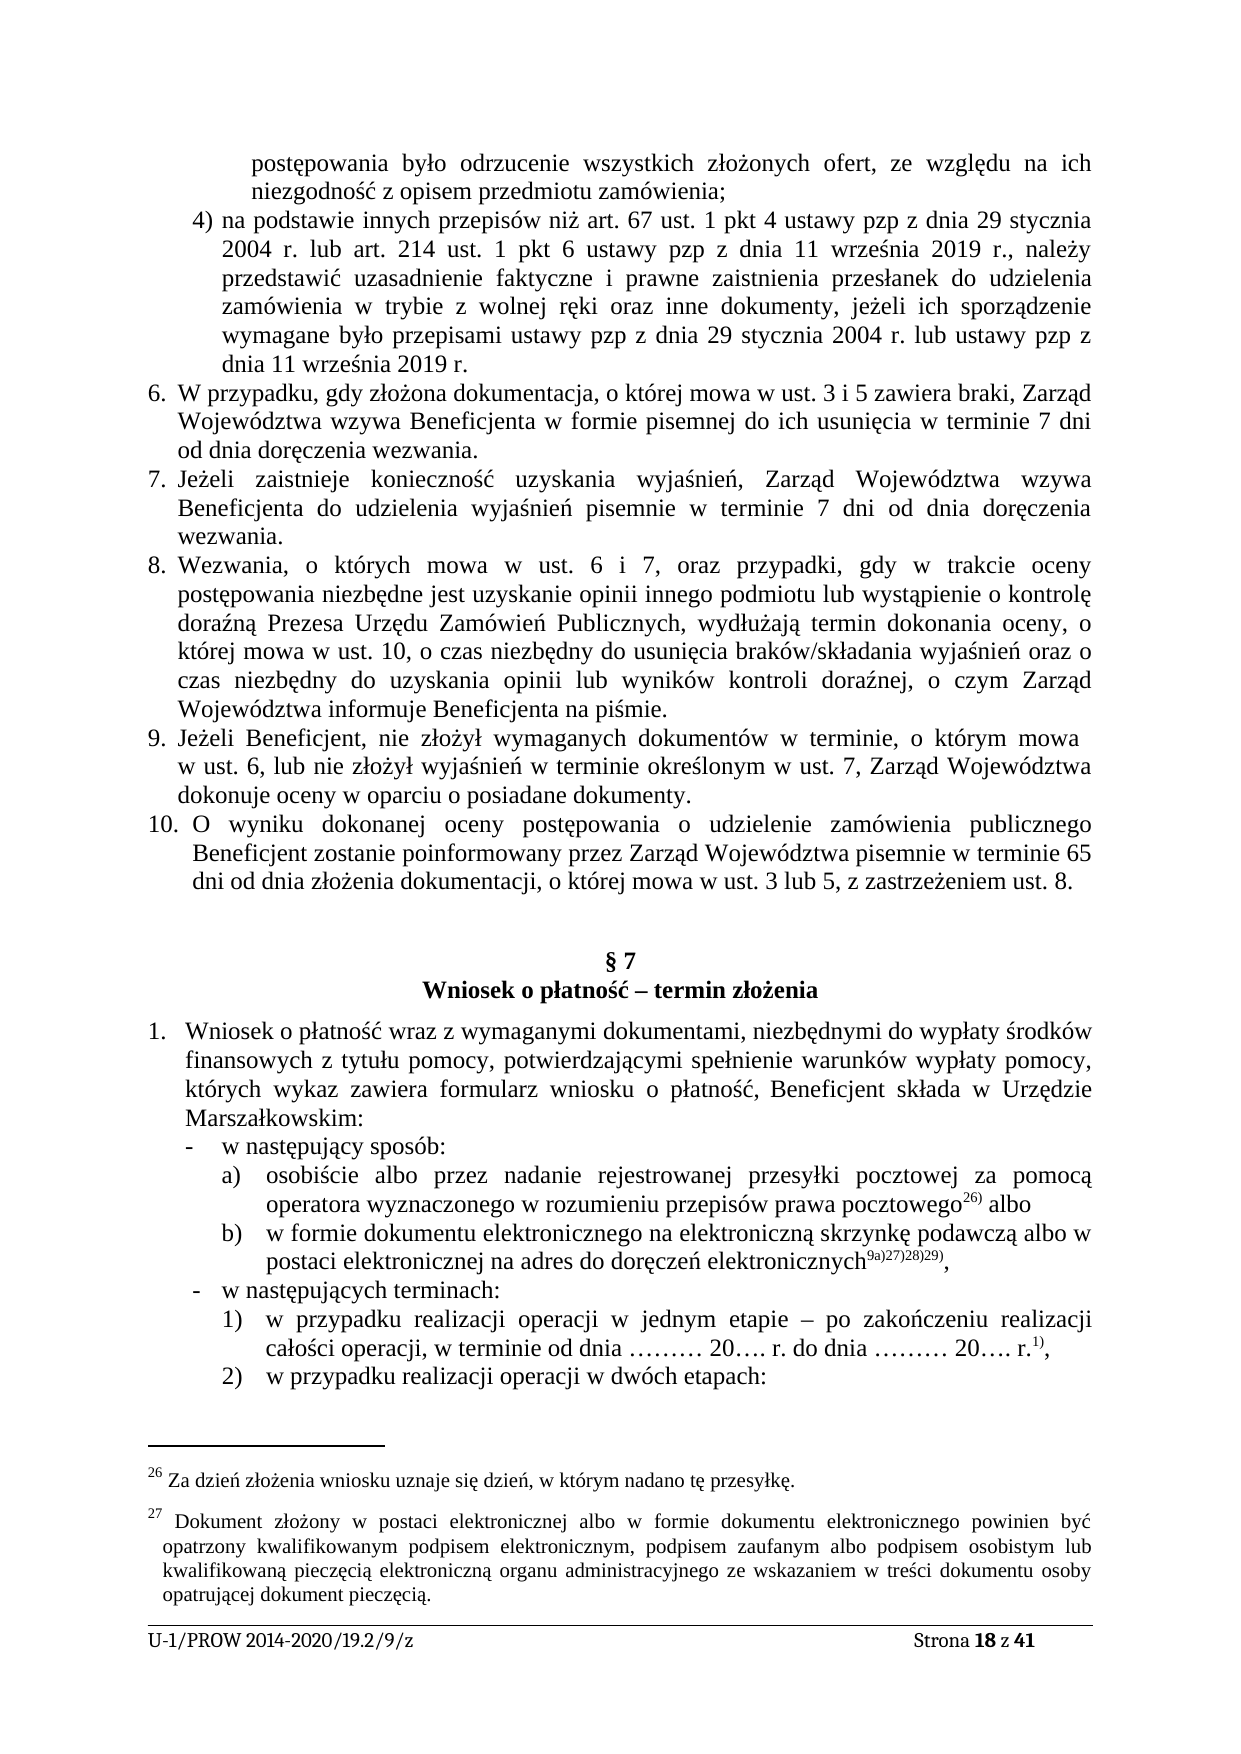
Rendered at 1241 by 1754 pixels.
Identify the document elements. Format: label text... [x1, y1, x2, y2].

list - w następujący sposób: [185, 1131, 1093, 1160]
list § 7 [148, 946, 1093, 975]
text Wniosek o płatność – termin złożenia [148, 975, 1093, 1004]
list 1) w przypadku realizacji operacji w jednym etapie – po zakończeniu realizacji całości operacji, w terminie od dnia ……… 20…. r. do dnia ……… 20…. r.1), [222, 1304, 1093, 1361]
list Jeżeli zaistnieje konieczność uzyskania wyjaśnień, Zarząd Województwa wzywa Beneficjenta do udzielenia wyjaśnień pisemnie w terminie 7 dni od dnia doręczenia wezwania. [148, 464, 1093, 550]
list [222, 148, 1093, 205]
list Wezwania, o których mowa w ust. 6 i 7, oraz przypadki, gdy w trakcie oceny postępowania niezbędne jest uzyskanie opinii innego podmiotu lub wystąpienie o kontrolę doraźną Prezesa Urzędu Zamówień Publicznych, wydłużają termin dokonania oceny, o której mowa w ust. 10, o czas niezbędny do usunięcia braków/składania wyjaśnień oraz o czas niezbędny do uzyskania opinii lub wyników kontroli doraźnej, o czym Zarząd Województwa informuje Beneficjenta na piśmie. [148, 550, 1093, 723]
list 2) w przypadku realizacji operacji w dwóch etapach: [192, 1361, 1093, 1390]
list a) osobiście albo przez nadanie rejestrowanej przesyłki pocztowej za pomocą operatora wyznaczonego w rozumieniu przepisów prawa pocztowego) albo [221, 1160, 1093, 1218]
list - w następujących terminach: [192, 1275, 1093, 1304]
list W przypadku, gdy złożona dokumentacja, o której mowa w ust. 3 i 5 zawiera braki, Zarząd Województwa wzywa Beneficjenta w formie pisemnej do ich usunięcia w terminie 7 dni od dnia doręczenia wezwania. [148, 378, 1093, 464]
list O wyniku dokonanej oceny postępowania o udzielenie zamówienia publicznego Beneficjent zostanie poinformowany przez Zarząd Województwa pisemnie w terminie 65 dni od dnia złożenia dokumentacji, o której mowa w ust. 3 lub 5, z zastrzeżeniem ust. 8. [148, 809, 1093, 895]
list na podstawie innych przepisów niż art. 67 ust. 1 pkt 4 ustawy pzp z dnia 29 stycznia 2004 r. lub art. 214 ust. 1 pkt 6 ustawy pzp z dnia 11 września 2019 r., należy przedstawić uzasadnienie faktyczne i prawne zaistnienia przesłanek do udzielenia zamówienia w trybie z wolnej ręki oraz inne dokumenty, jeżeli ich sporządzenie wymagane było przepisami ustawy pzp z dnia 29 stycznia 2004 r. lub ustawy pzp z dnia 11 września 2019 r. [192, 205, 1093, 378]
list Jeżeli Beneficjent, nie złożył wymaganych dokumentów w terminie, o którym mowa w ust. 6, lub nie złożył wyjaśnień w terminie określonym w ust. 7, Zarząd Województwa dokonuje oceny w oparciu o posiadane dokumenty. [148, 723, 1093, 809]
list Wniosek o płatność wraz z wymaganymi dokumentami, niezbędnymi do wypłaty środków finansowych z tytułu pomocy, potwierdzającymi spełnienie warunków wypłaty pomocy, których wykaz zawiera formularz wniosku o płatność, Beneficjent składa w Urzędzie Marszałkowskim: [148, 1016, 1093, 1131]
list b) w formie dokumentu elektronicznego na elektroniczną skrzynkę podawczą albo w postaci elektronicznej na adres do doręczeń elektronicznych9a)))), [221, 1218, 1093, 1275]
